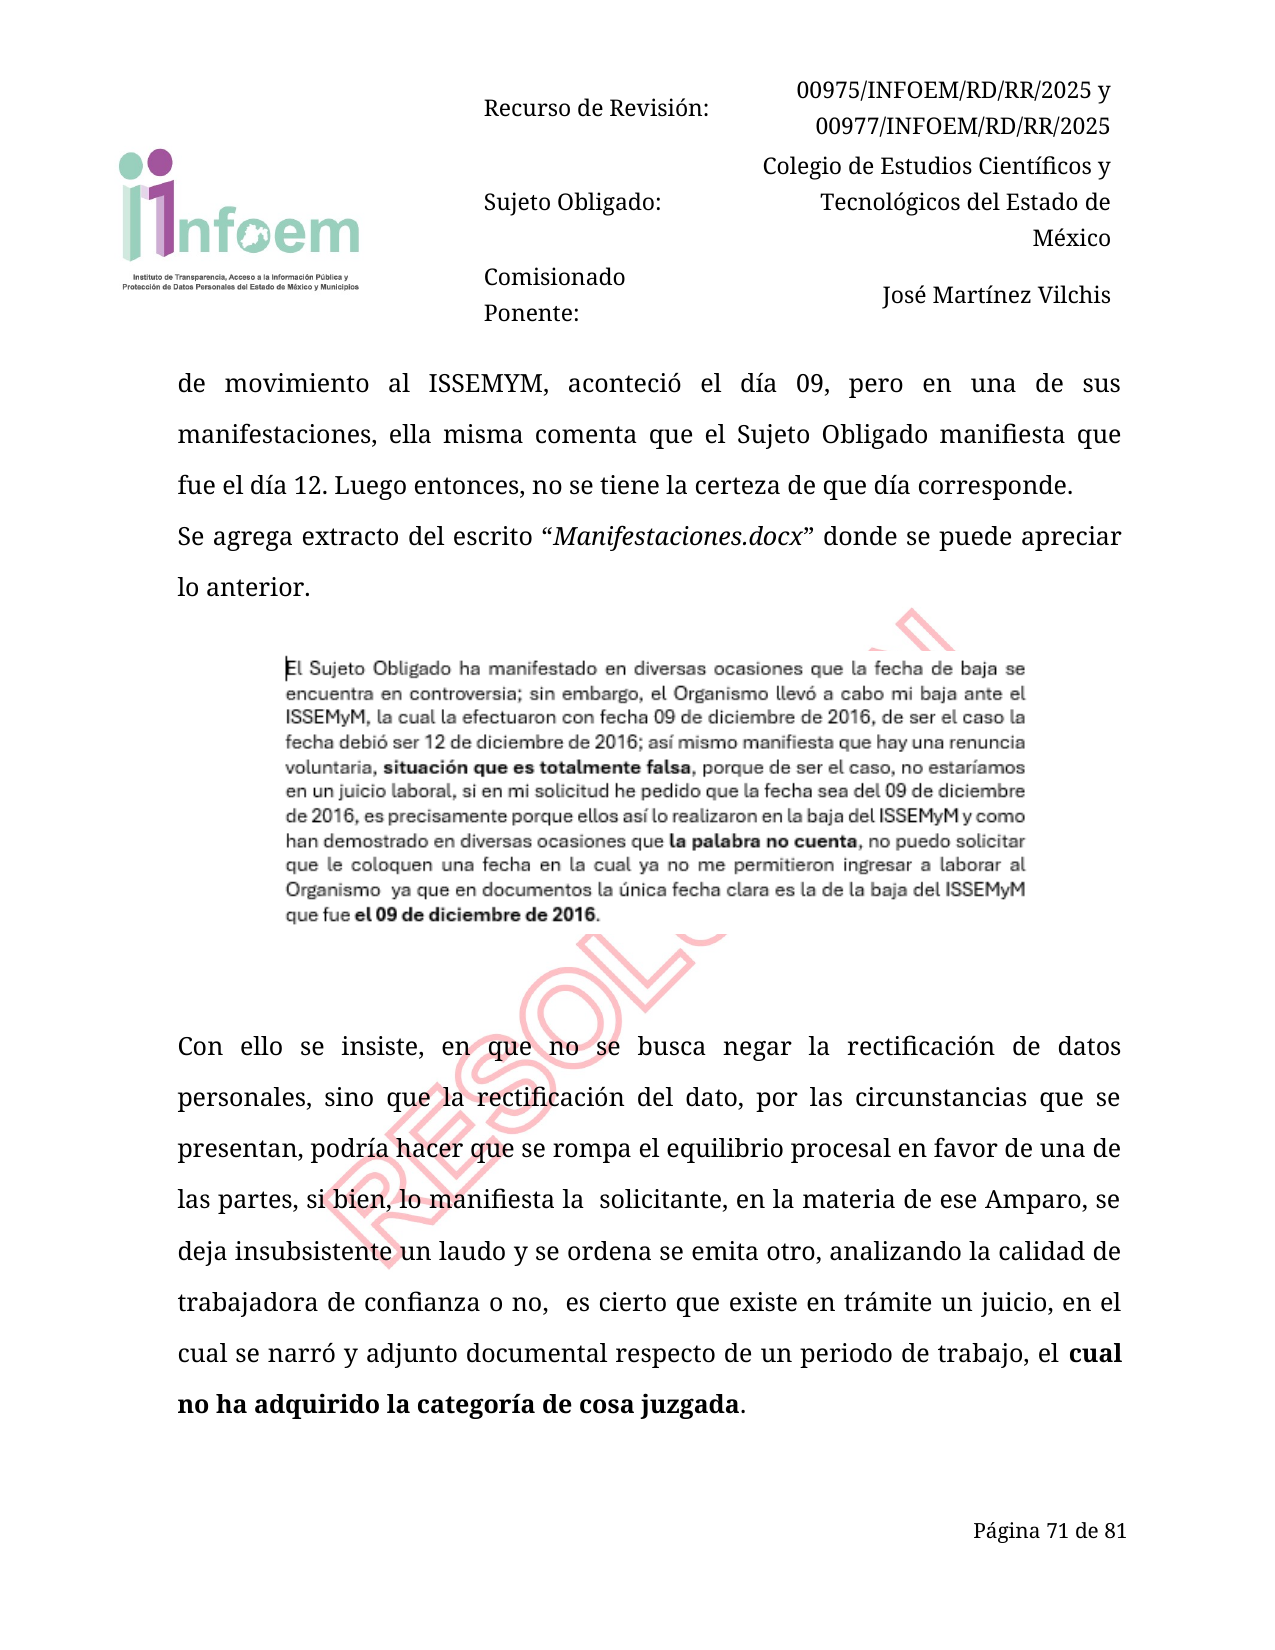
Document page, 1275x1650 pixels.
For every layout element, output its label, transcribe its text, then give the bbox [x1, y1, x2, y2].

picture [1101, 88, 1107, 95]
picture [985, 88, 993, 97]
text Con ello se insiste, en que no se busca negar la rectificación de datos personales, sino que la rectificación del dato, por las circunstancias que se presentan, podría hacer que se rompa el equilibrio procesal en favor de una de las partes, si bien, lo manifiesta la solicitante, en la materia de ese Amparo, se deja insubsistente un laudo y se ordena se emita otro, analizando la calidad de trabajadora de confianza o no, es cierto que existe en trámite un juicio, en el cual se narró y adjunto documental respecto de un periodo de trabajo, el cual no ha adquirido la categoría de cosa juzgada. [177, 1029, 1122, 1420]
picture [910, 88, 919, 97]
picture [1056, 88, 1062, 97]
picture [0, 88, 1269, 1650]
text Se agrega extracto del escrito “Manifestaciones.docx” donde se puede apreciar lo anterior. [177, 518, 1122, 604]
picture [812, 88, 818, 97]
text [177, 365, 1122, 502]
picture [799, 88, 805, 97]
